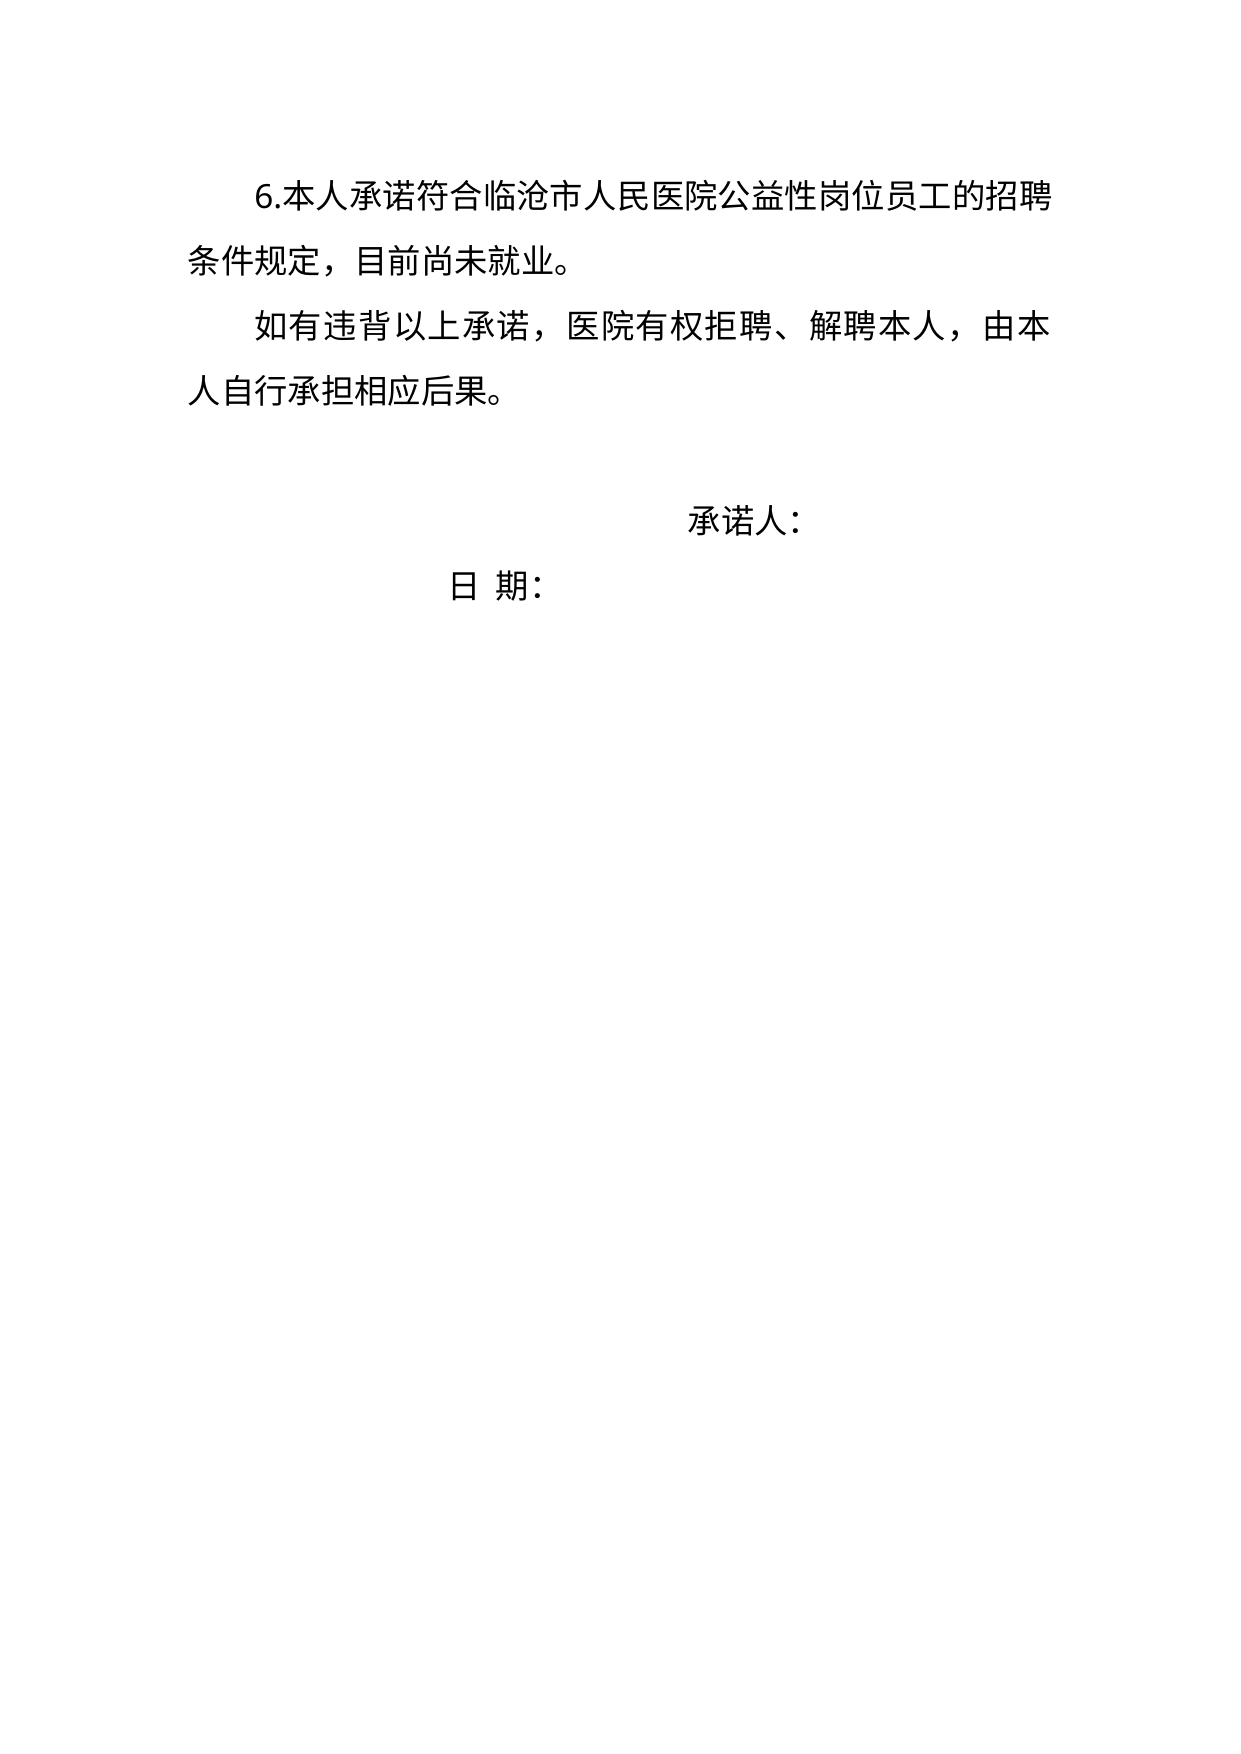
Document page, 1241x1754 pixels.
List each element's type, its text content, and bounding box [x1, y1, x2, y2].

text 如有违背以上承诺，医院有权拒聘、解聘本人，由本人自行承担相应后果。 [187, 292, 1053, 422]
text 日 期： [187, 552, 1053, 617]
text 6.本人承诺符合临沧市人民医院公益性岗位员工的招聘条件规定，目前尚未就业。 [187, 162, 1053, 292]
text 承诺人： [187, 487, 1053, 552]
